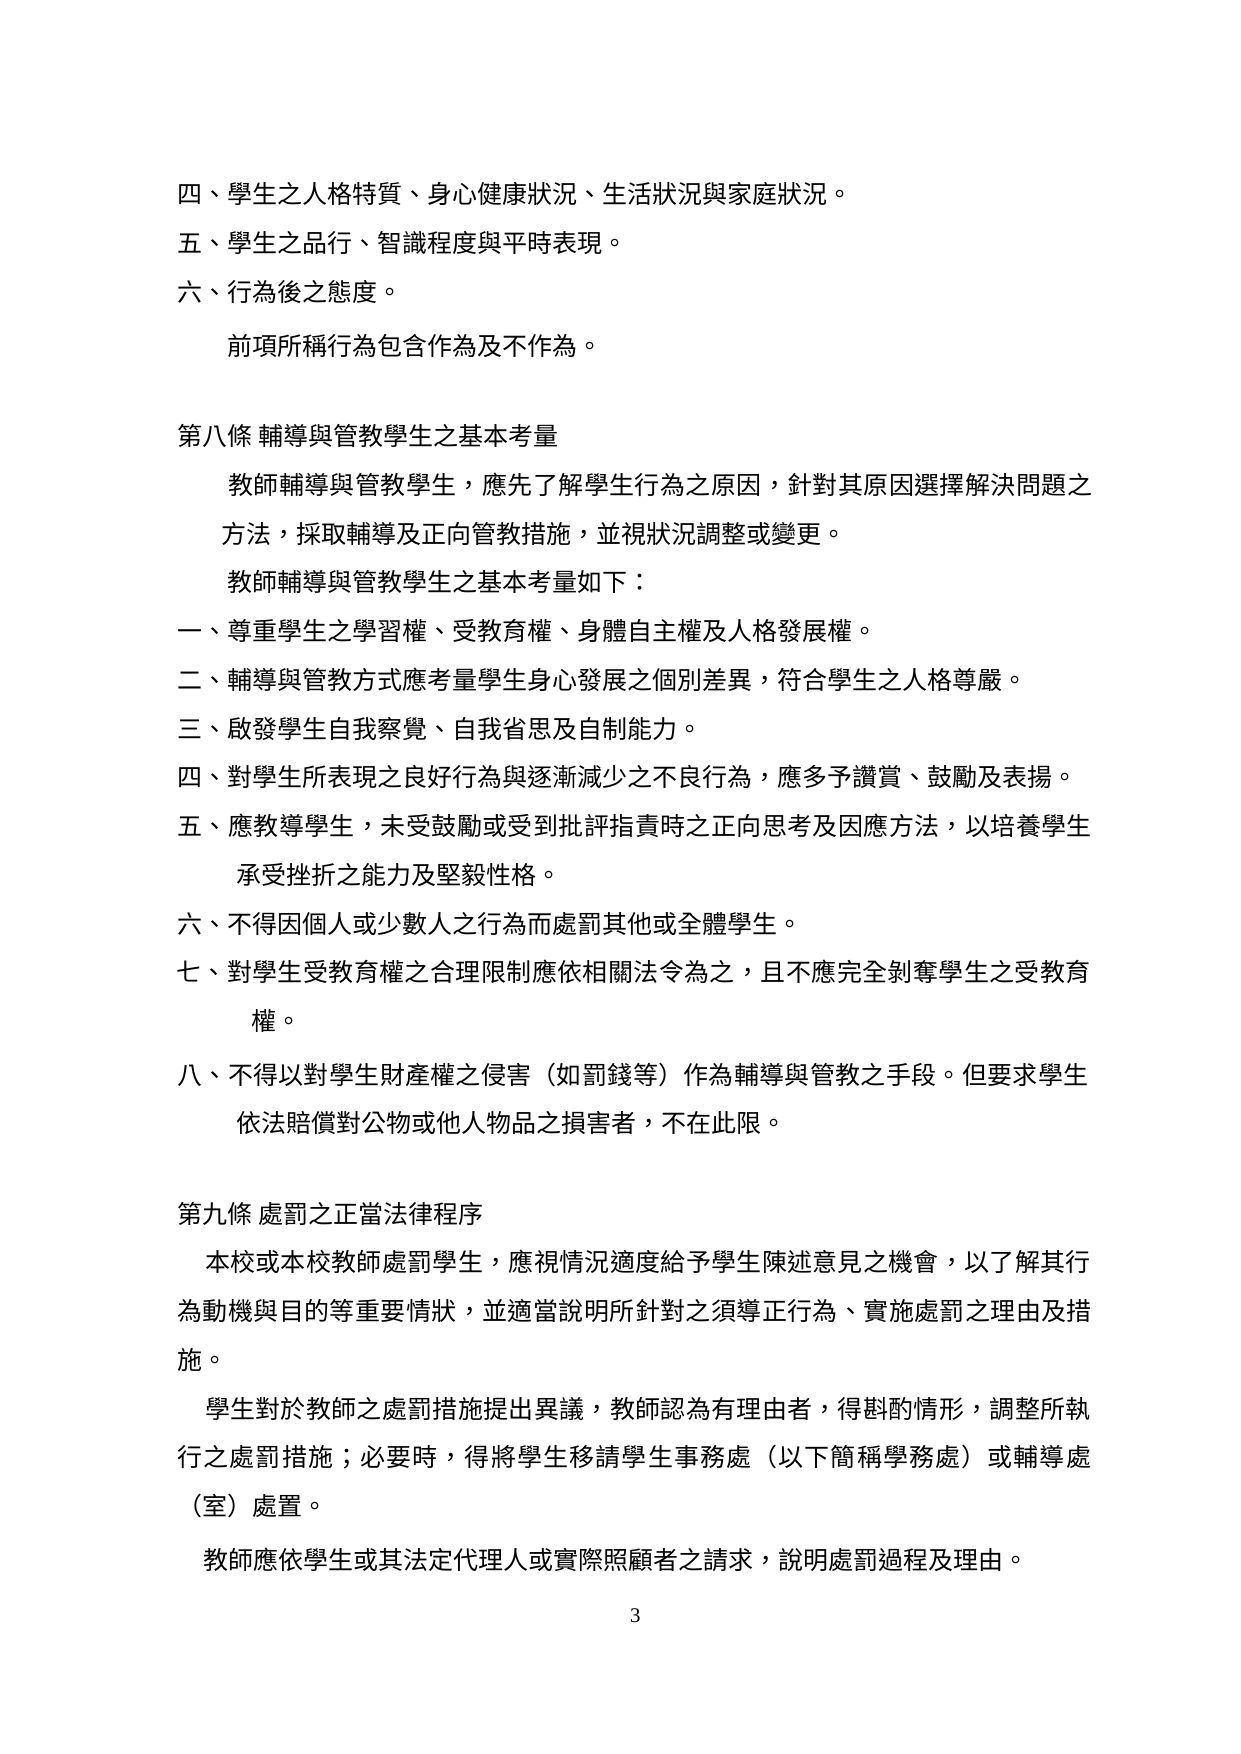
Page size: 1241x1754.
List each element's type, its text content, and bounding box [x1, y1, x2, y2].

text 五、應教導學生，未受鼓勵或受到批評指責時之正向思考及因應方法，以培養學生承受挫折之能力及堅毅性格。 [177, 800, 1092, 898]
text 第八條 輔導與管教學生之基本考量 [177, 410, 1092, 459]
text 一、尊重學生之學習權、受教育權、身體自主權及人格發展權。 [177, 605, 1092, 654]
text 本校或本校教師處罰學生，應視情況適度給予學生陳述意見之機會，以了解其行為動機與目的等重要情狀，並適當說明所針對之須導正行為、實施處罰之理由及措施。 [177, 1237, 1092, 1383]
text 八、不得以對學生財產權之侵害（如罰錢等）作為輔導與管教之手段。但要求學生依法賠償對公物或他人物品之損害者，不在此限。 [177, 1044, 1088, 1140]
text 六、行為後之態度。 [177, 266, 1092, 314]
text 教師輔導與管教學生之基本考量如下： [177, 557, 1092, 605]
text 四、學生之人格特質、身心健康狀況、生活狀況與家庭狀況。 [177, 168, 1092, 217]
text 六、不得因個人或少數人之行為而處罰其他或全體學生。 [177, 898, 1092, 947]
text 七、對學生受教育權之合理限制應依相關法令為之，且不應完全剝奪學生之受教育權。 [176, 947, 1092, 1044]
text 三、啟發學生自我察覺、自我省思及自制能力。 [177, 703, 1092, 752]
text 五、學生之品行、智識程度與平時表現。 [177, 217, 1092, 266]
text 二、輔導與管教方式應考量學生身心發展之個別差異，符合學生之人格尊嚴。 [177, 654, 1092, 703]
text 四、對學生所表現之良好行為與逐漸減少之不良行為，應多予讚賞、鼓勵及表揚。 [177, 752, 1092, 800]
text 教師輔導與管教學生，應先了解學生行為之原因，針對其原因選擇解決問題之方法，採取輔導及正向管教措施，並視狀況調整或變更。 [177, 459, 1092, 557]
text 教師應依學生或其法定代理人或實際照顧者之請求，說明處罰過程及理由。 [177, 1529, 1088, 1577]
text 第九條 處罰之正當法律程序 [177, 1188, 1092, 1237]
text 前項所稱行為包含作為及不作為。 [177, 314, 1088, 362]
text 學生對於教師之處罰措施提出異議，教師認為有理由者，得斟酌情形，調整所執行之處罰措施；必要時，得將學生移請學生事務處（以下簡稱學務處）或輔導處（室）處置。 [177, 1383, 1092, 1529]
